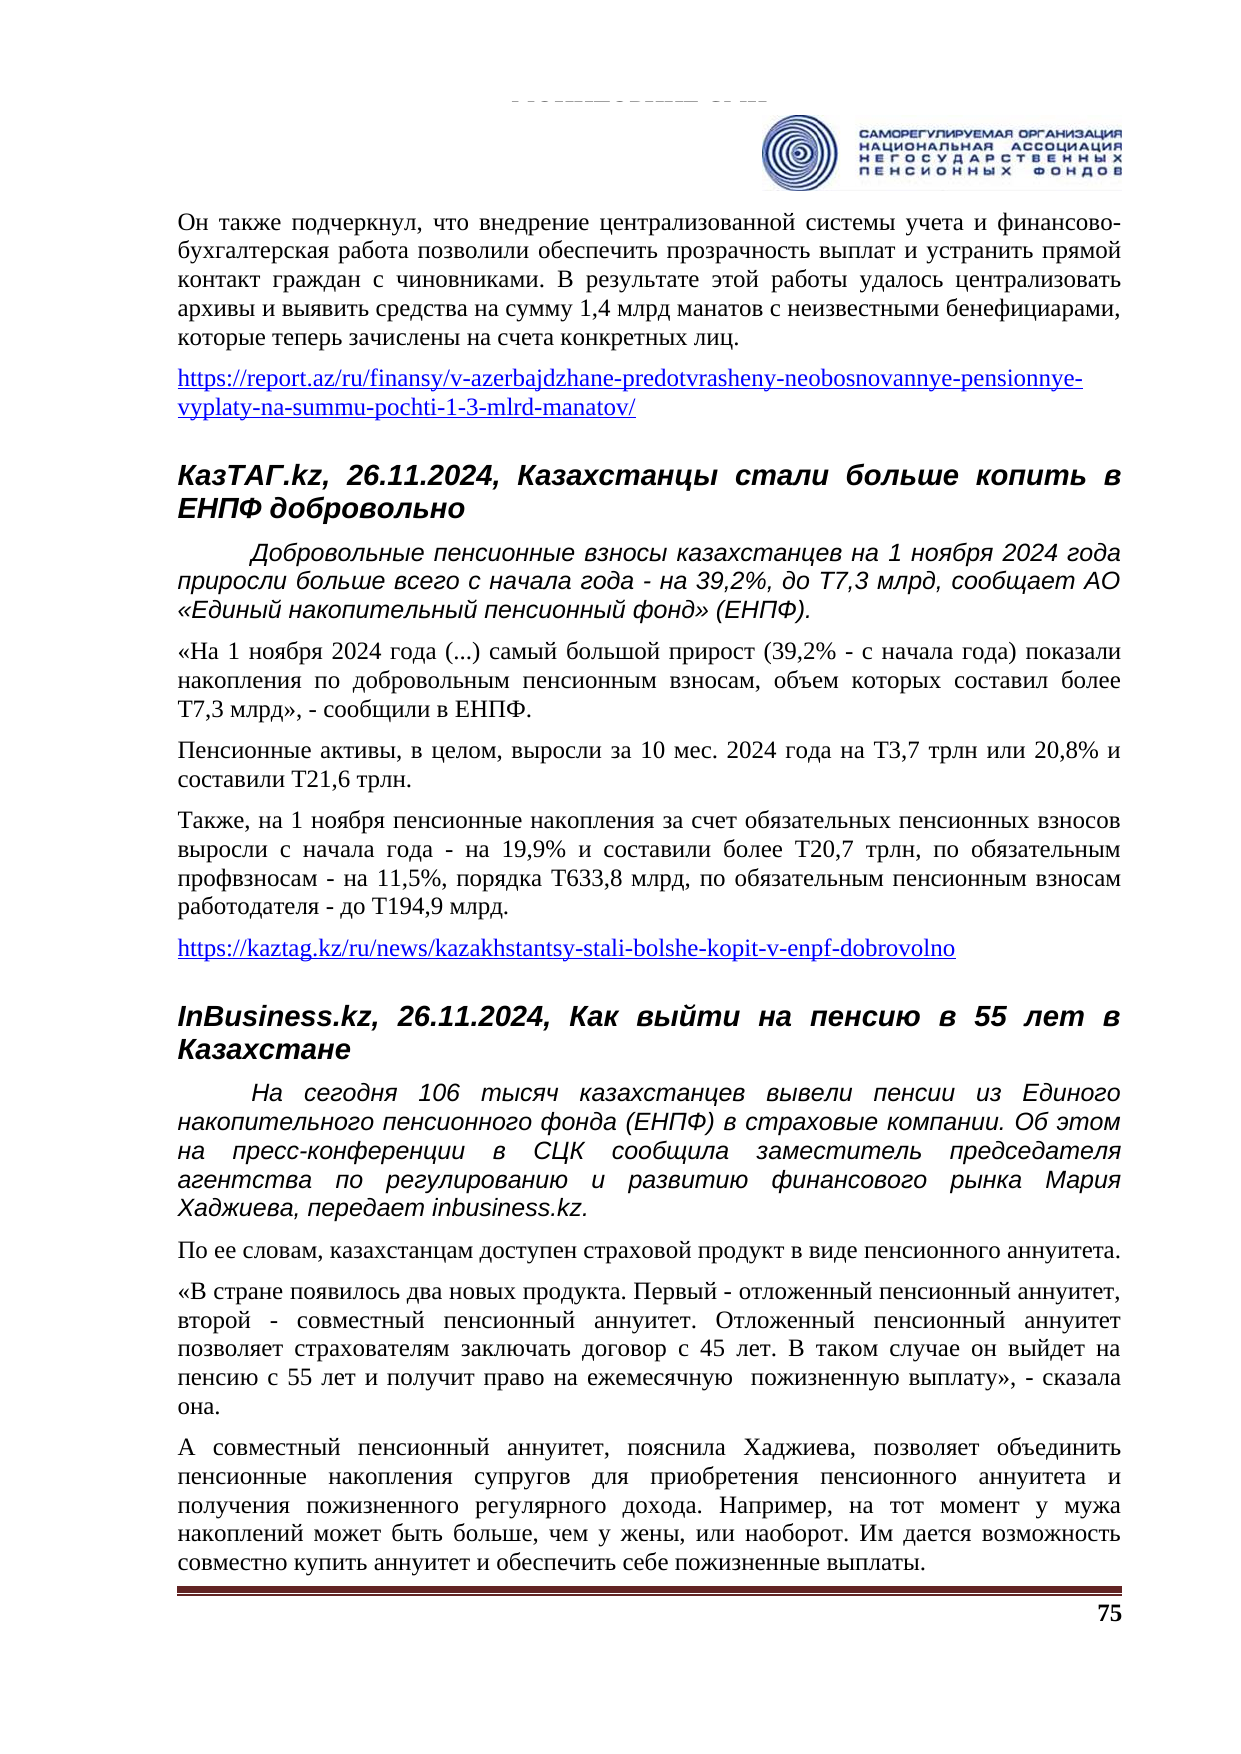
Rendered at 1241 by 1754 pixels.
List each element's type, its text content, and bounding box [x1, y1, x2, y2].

text https://kaztag.kz/ru/news/kazakhstantsy-stali-bolshe-kopit-v-enpf-dobrovolno [177, 933, 1122, 961]
subtitle InBusiness.kz, 26.11.2024, Как выйти на пенсию в 55 лет в Казахстане [177, 999, 1122, 1066]
text Также, на 1 ноября пенсионные накопления за счет обязательных пенсионных взносов выросли с начала года - на 19,9% и составили более Т20,7 трлн, по обязательным профвзносам - на 11,5%, порядка Т633,8 млрд, по обязательным пенсионным взносам работодателя - до Т194,9 млрд. [177, 805, 1122, 920]
text «В стране появилось два новых продукта. Первый - отложенный пенсионный аннуитет, второй - совместный пенсионный аннуитет. Отложенный пенсионный аннуитет позволяет страхователям заключать договор с 45 лет. В таком случае он выйдет на пенсию с 55 лет и получит право на ежемесячную пожизненную выплату», - сказала она. [177, 1276, 1122, 1420]
text А совместный пенсионный аннуитет, пояснила Хаджиева, позволяет объединить пенсионные накопления супругов для приобретения пенсионного аннуитета и получения пожизненного регулярного дохода. Например, на тот момент у мужа накоплений может быть больше, чем у жены, или наоборот. Им дается возможность совместно купить аннуитет и обеспечить себе пожизненные выплаты. [177, 1432, 1122, 1576]
text https://report.az/ru/finansy/v-azerbajdzhane-predotvrasheny-neobosnovannye-pensionnye-vyplaty-na-summu-pochti-1-3-mlrd-manatov/ [177, 363, 1122, 421]
subtitle На сегодня 106 тысяч казахстанцев вывели пенсии из Единого накопительного пенсионного фонда (ЕНПФ) в страховые компании. Об этом на пресс-конференции в СЦК сообщила заместитель председателя агентства по регулированию и развитию финансового рынка Мария Хаджиева, передает inbusiness.kz. [177, 1078, 1122, 1222]
picture [762, 115, 1122, 191]
text «На 1 ноября 2024 года (...) самый большой прирост (39,2% - с начала года) показали накопления по добровольным пенсионным взносам, объем которых составил более Т7,3 млрд», - сообщили в ЕНПФ. [177, 636, 1122, 723]
subtitle КазТАГ.kz, 26.11.2024, Казахстанцы стали больше копить в ЕНПФ добровольно [177, 458, 1122, 525]
text Пенсионные активы, в целом, выросли за 10 мес. 2024 года на Т3,7 трлн или 20,8% и составили Т21,6 трлн. [177, 735, 1122, 793]
text По ее словам, казахстанцам доступен страховой продукт в виде пенсионного аннуитета. [177, 1235, 1122, 1263]
text Он также подчеркнул, что внедрение централизованной системы учета и финансово-бухгалтерская работа позволили обеспечить прозрачность выплат и устранить прямой контакт граждан с чиновниками. В результате этой работы удалось централизовать архивы и выявить средства на сумму 1,4 млрд манатов с неизвестными бенефициарами, которые теперь зачислены на счета конкретных лиц. [177, 207, 1122, 351]
subtitle Добровольные пенсионные взносы казахстанцев на 1 ноября 2024 года приросли больше всего с начала года - на 39,2%, до Т7,3 млрд, сообщает АО «Единый накопительный пенсионный фонд» (ЕНПФ). [177, 538, 1122, 624]
